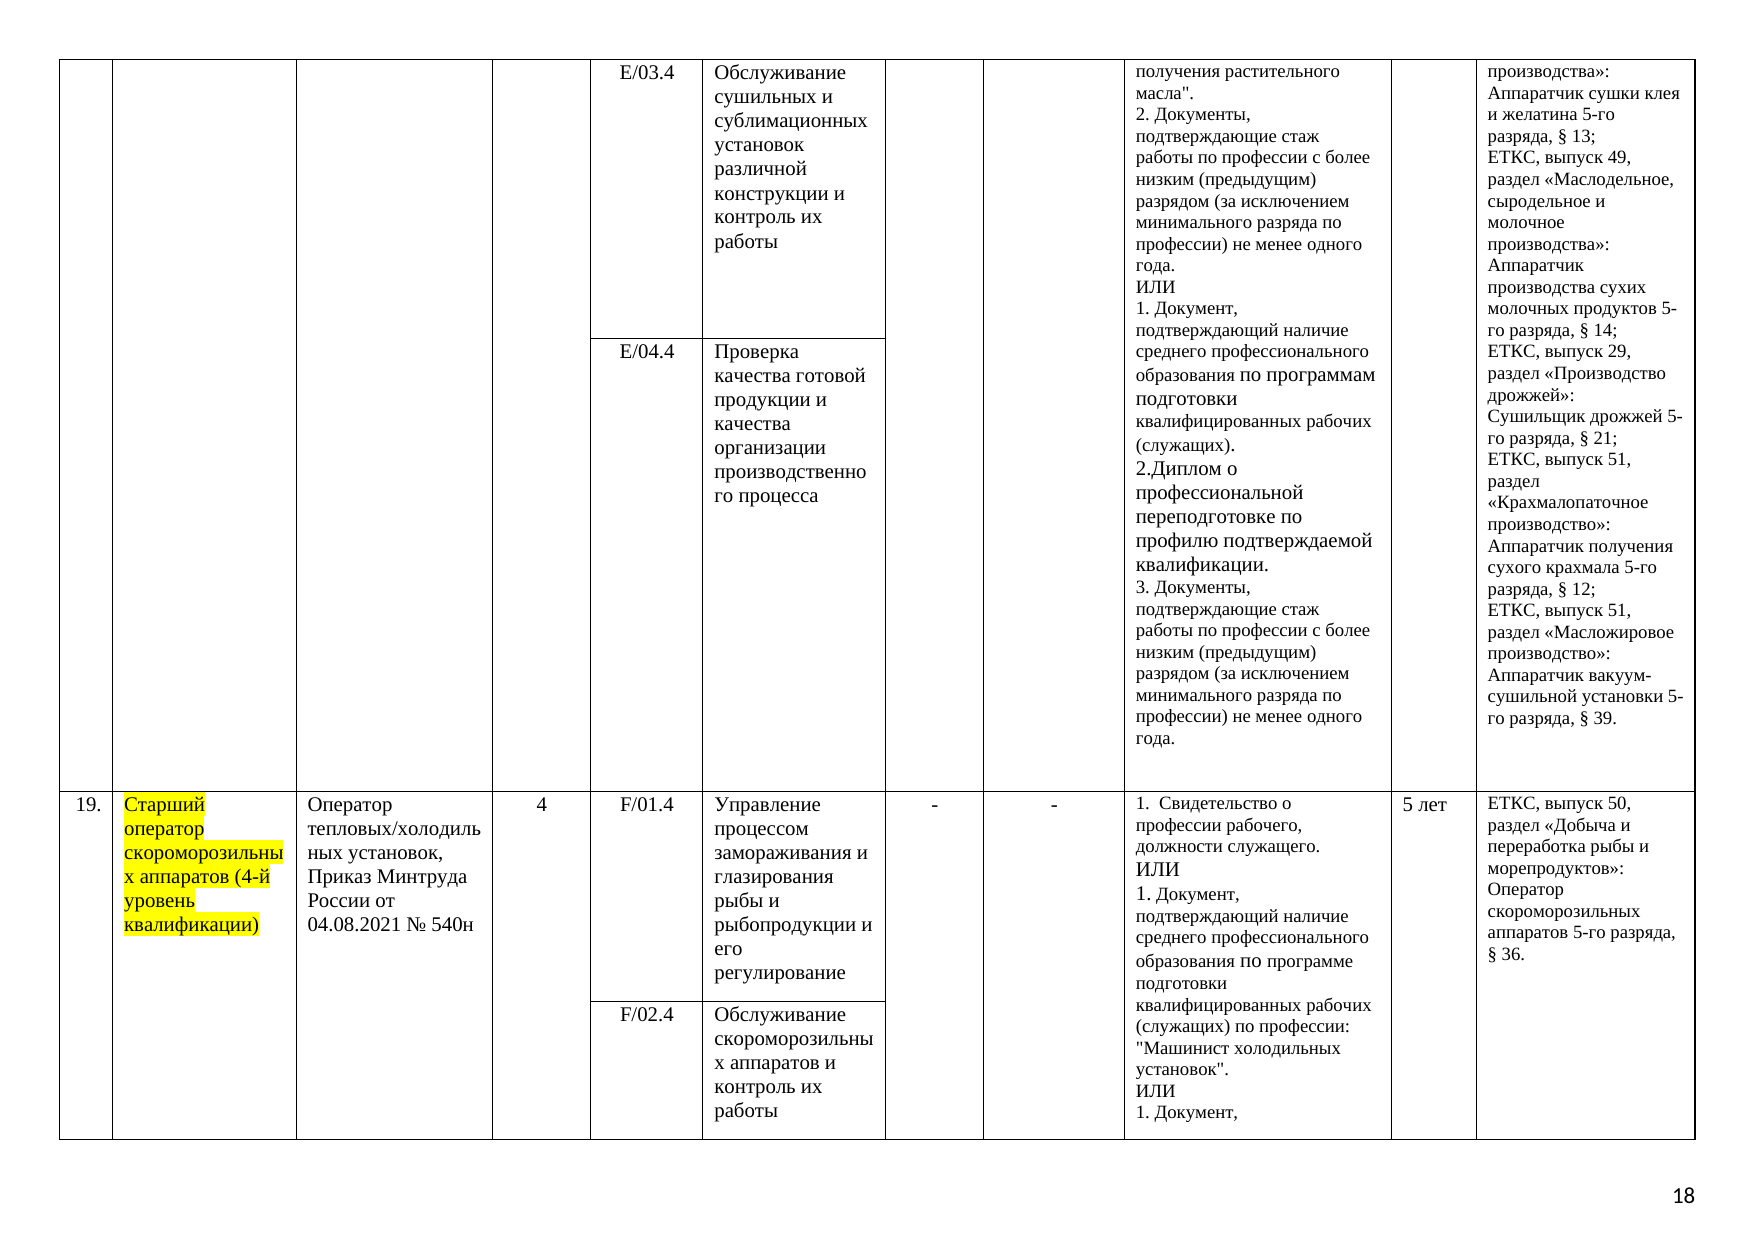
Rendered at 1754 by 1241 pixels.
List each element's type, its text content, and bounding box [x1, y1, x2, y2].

table_cell Управление процессом замораживания и глазирования рыбы и рыбопродукции и его регулирование [703, 792, 885, 1001]
table_cell E/03.4 [591, 60, 702, 338]
table_cell - [886, 792, 983, 1139]
table_cell 5 лет [1392, 792, 1476, 1139]
table_cell Проверка качества готовой продукции и качества организации производственного процесса [703, 339, 885, 791]
table_cell 19. [60, 792, 112, 1139]
table_cell E/04.4 [591, 339, 702, 791]
table_cell F/01.4 [591, 792, 702, 1001]
table_cell Обслуживание сушильных и сублимационных установок различной конструкции и контроль их работы [703, 60, 885, 338]
table_cell F/02.4 [591, 1002, 702, 1139]
table_cell - [984, 792, 1124, 1139]
table_cell 4 [493, 792, 590, 1139]
table_cell Старший оператор скороморозильных аппаратов (4-й уровень квалификации) [113, 792, 296, 1139]
table_cell Оператор тепловых/холодильных установок, Приказ Минтруда России от 04.08.2021 № 540н [297, 792, 492, 1139]
table_cell Обслуживание скороморозильных аппаратов и контроль их работы [703, 1002, 885, 1139]
table_cell ЕТКС, выпуск 50, раздел «Добыча и переработка рыбы и морепродуктов»: Оператор скороморозильных аппаратов 5-го разряда, § 36. [1477, 792, 1694, 1139]
table_cell 1. Свидетельство о профессии рабочего, должности служащего. ИЛИ 1. Документ, подтверждающий наличие среднего профессионального образования по программе подготовки квалифицированных рабочих (служащих) по профессии: "Машинист холодильных установок". ИЛИ 1. Документ, подтверждающий наличие среднего профессионального образования по программам подготовки квалифицированных рабочих (служащих). 2.Диплом о профессиональной переподготовке по профилю подтверждаемой квалификации. [1125, 792, 1391, 1139]
